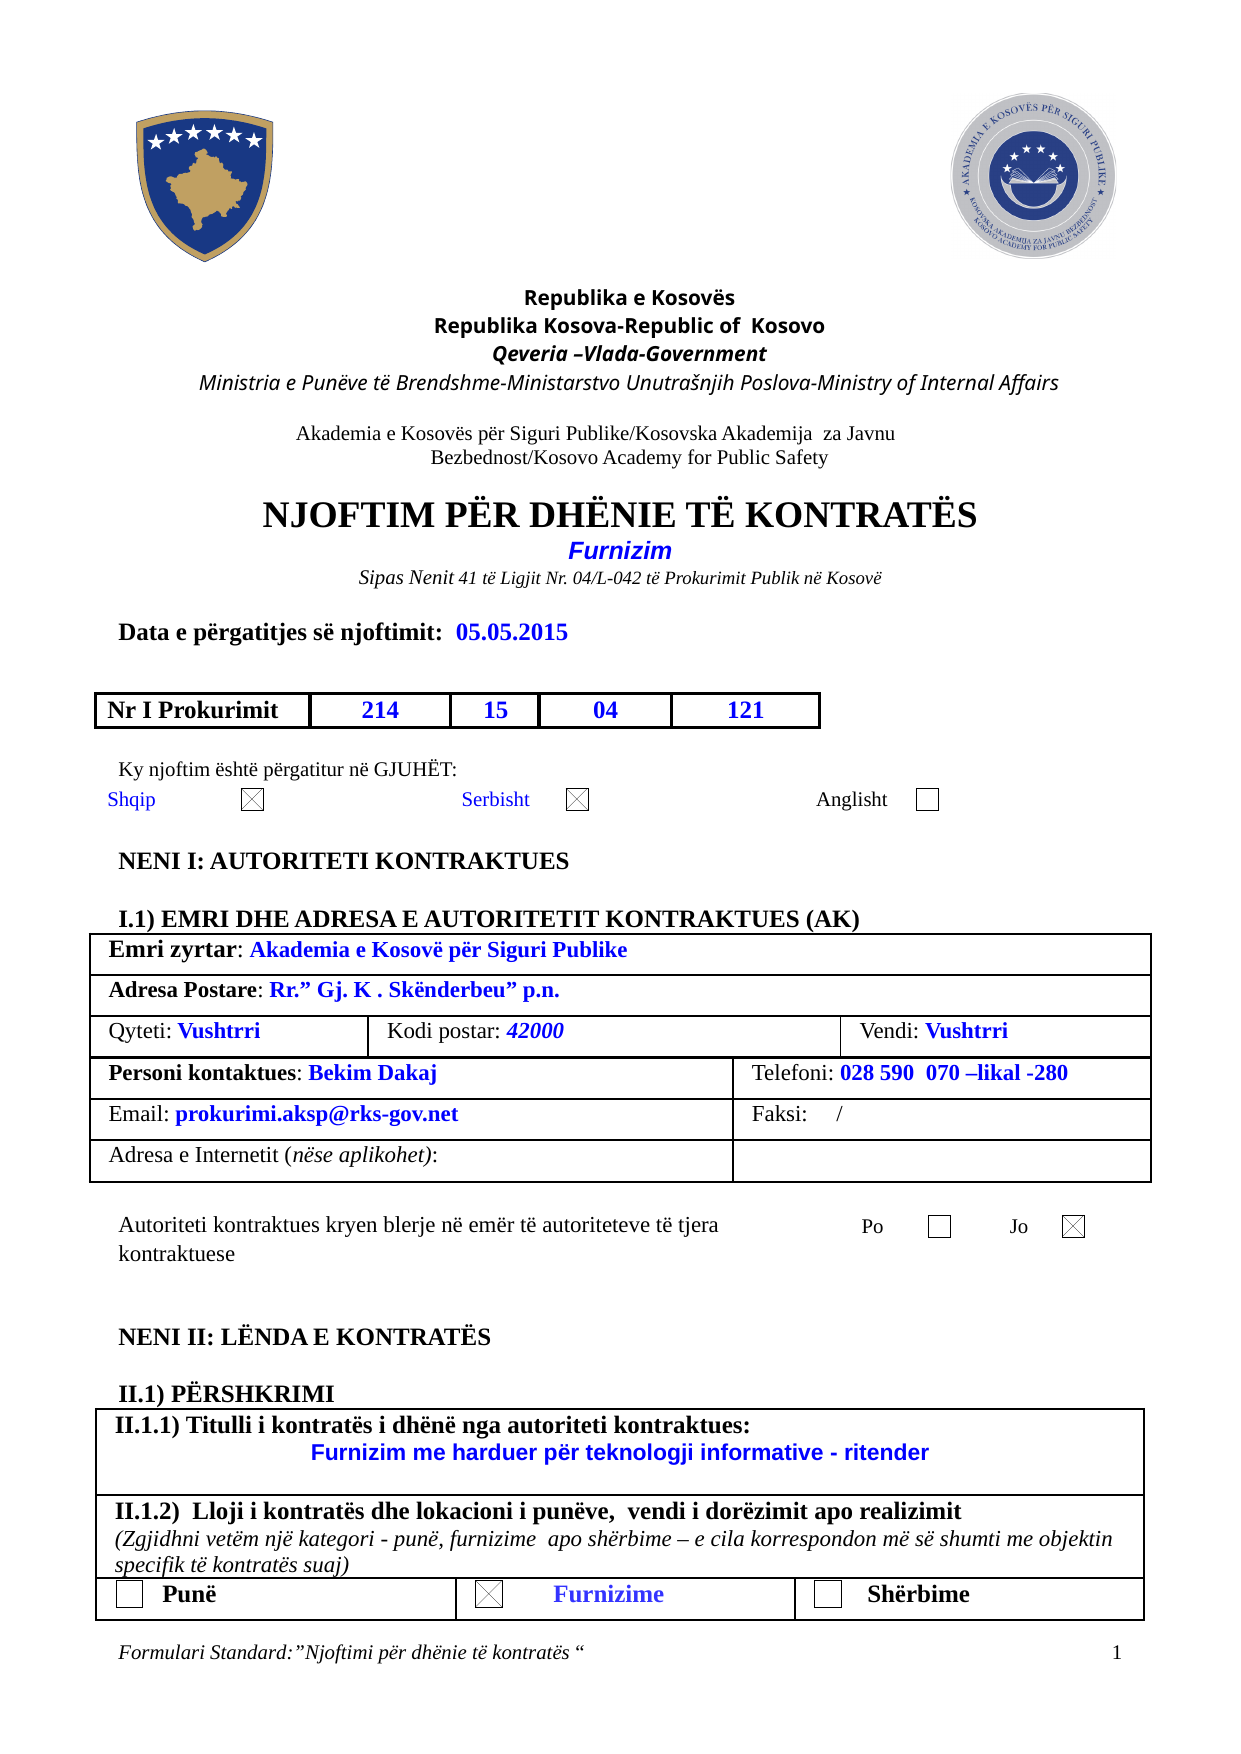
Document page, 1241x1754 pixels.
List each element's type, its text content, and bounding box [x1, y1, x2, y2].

table_header [916, 1208, 998, 1244]
table_header 214 [312, 695, 449, 726]
table_header Jo [998, 1208, 1050, 1244]
table_header 121 [673, 695, 818, 726]
text Data e përgatitjes së njoftimit: 05.05.2015 [118, 617, 1122, 646]
table_header Emri zyrtar: Akademia e Kosovë për Siguri Publike [91, 935, 1150, 974]
table_cell Punë [97, 1579, 455, 1619]
table_header [904, 781, 1093, 817]
text Ky njoftim është përgatitur në GJUHËT: [118, 757, 1122, 781]
table_cell Shërbime [796, 1579, 1143, 1619]
text I.1) EMRI DHE ADRESA E AUTORITETIT KONTRAKTUES (AK) [118, 904, 1122, 932]
table_cell Vendi: Vushtrri [841, 1017, 1150, 1056]
table_cell Kodi postar: 42000 [369, 1017, 840, 1056]
table_header [554, 781, 804, 817]
table_header Anglisht [805, 781, 904, 817]
table_header [1050, 1208, 1103, 1244]
table_cell Personi kontaktues: Bekim Dakaj [91, 1059, 732, 1098]
table_cell II.1.2) Lloji i kontratës dhe lokacioni i punëve, vendi i dorëzimit apo realizimit (Zgjidhni vetëm një kategori - punë, furnizime apo shërbime – e cila korrespondon më së shumti me objektin specifik të kontratës suaj) [97, 1496, 1143, 1577]
table_cell Email: prokurimi.aksp@rks-gov.net [91, 1100, 732, 1139]
picture [950, 93, 1117, 259]
text NENI II: LËNDA E KONTRATËS [118, 1322, 1122, 1350]
text Autoriteti kontraktues kryen blerje në emër të autoriteteve të tjera kontraktuese [118, 1211, 1122, 1266]
table_cell Furnizime [457, 1579, 794, 1619]
table_cell Adresa e Internetit (nëse aplikohet): [91, 1141, 732, 1181]
table_cell Adresa Postare: Rr.” Gj. K . Skënderbeu” p.n. [91, 976, 1150, 1015]
table_header II.1.1) Titulli i kontratës i dhënë nga autoriteti kontraktues: Furnizim me harduer për teknologji informative - ritender [97, 1410, 1143, 1494]
table_cell Qyteti: Vushtrri [91, 1017, 367, 1056]
text II.1) PËRSHKRIMI [118, 1379, 1122, 1408]
text Furnizim [118, 536, 1122, 564]
text Sipas Nenit 41 të Ligjit Nr. 04/L-042 të Prokurimit Publik në Kosovë [118, 564, 1122, 589]
table_header 15 [452, 695, 537, 726]
table_header Serbisht [450, 781, 553, 817]
table_header [229, 781, 450, 817]
table_cell Faksi: / [734, 1100, 1150, 1139]
text NENI I: AUTORITETI KONTRAKTUES [118, 846, 1122, 875]
table_header 04 [541, 695, 670, 726]
table_cell [734, 1141, 1150, 1181]
table_header Shqip [96, 781, 229, 817]
table_cell Telefoni: 028 590 070 –likal -280 [734, 1059, 1150, 1098]
table_header Republika e Kosovës Republika Kosova-Republic of Kosovo Qeveria –Vlada-Government Ministria e Punëve të Brendshme-Ministarstvo Unutrašnjih Poslova-Ministry of Internal Affairs Akademia e Kosovës për Siguri Publike/Kosovska Akademija za Javnu Bezbednost/Kosovo Academy for Public Safety [107, 76, 1152, 469]
table_header Nr I Prokurimit [97, 695, 308, 726]
table_header Po [850, 1208, 916, 1244]
text NJOFTIM PËR DHËNIE TË KONTRATËS [118, 493, 1122, 536]
